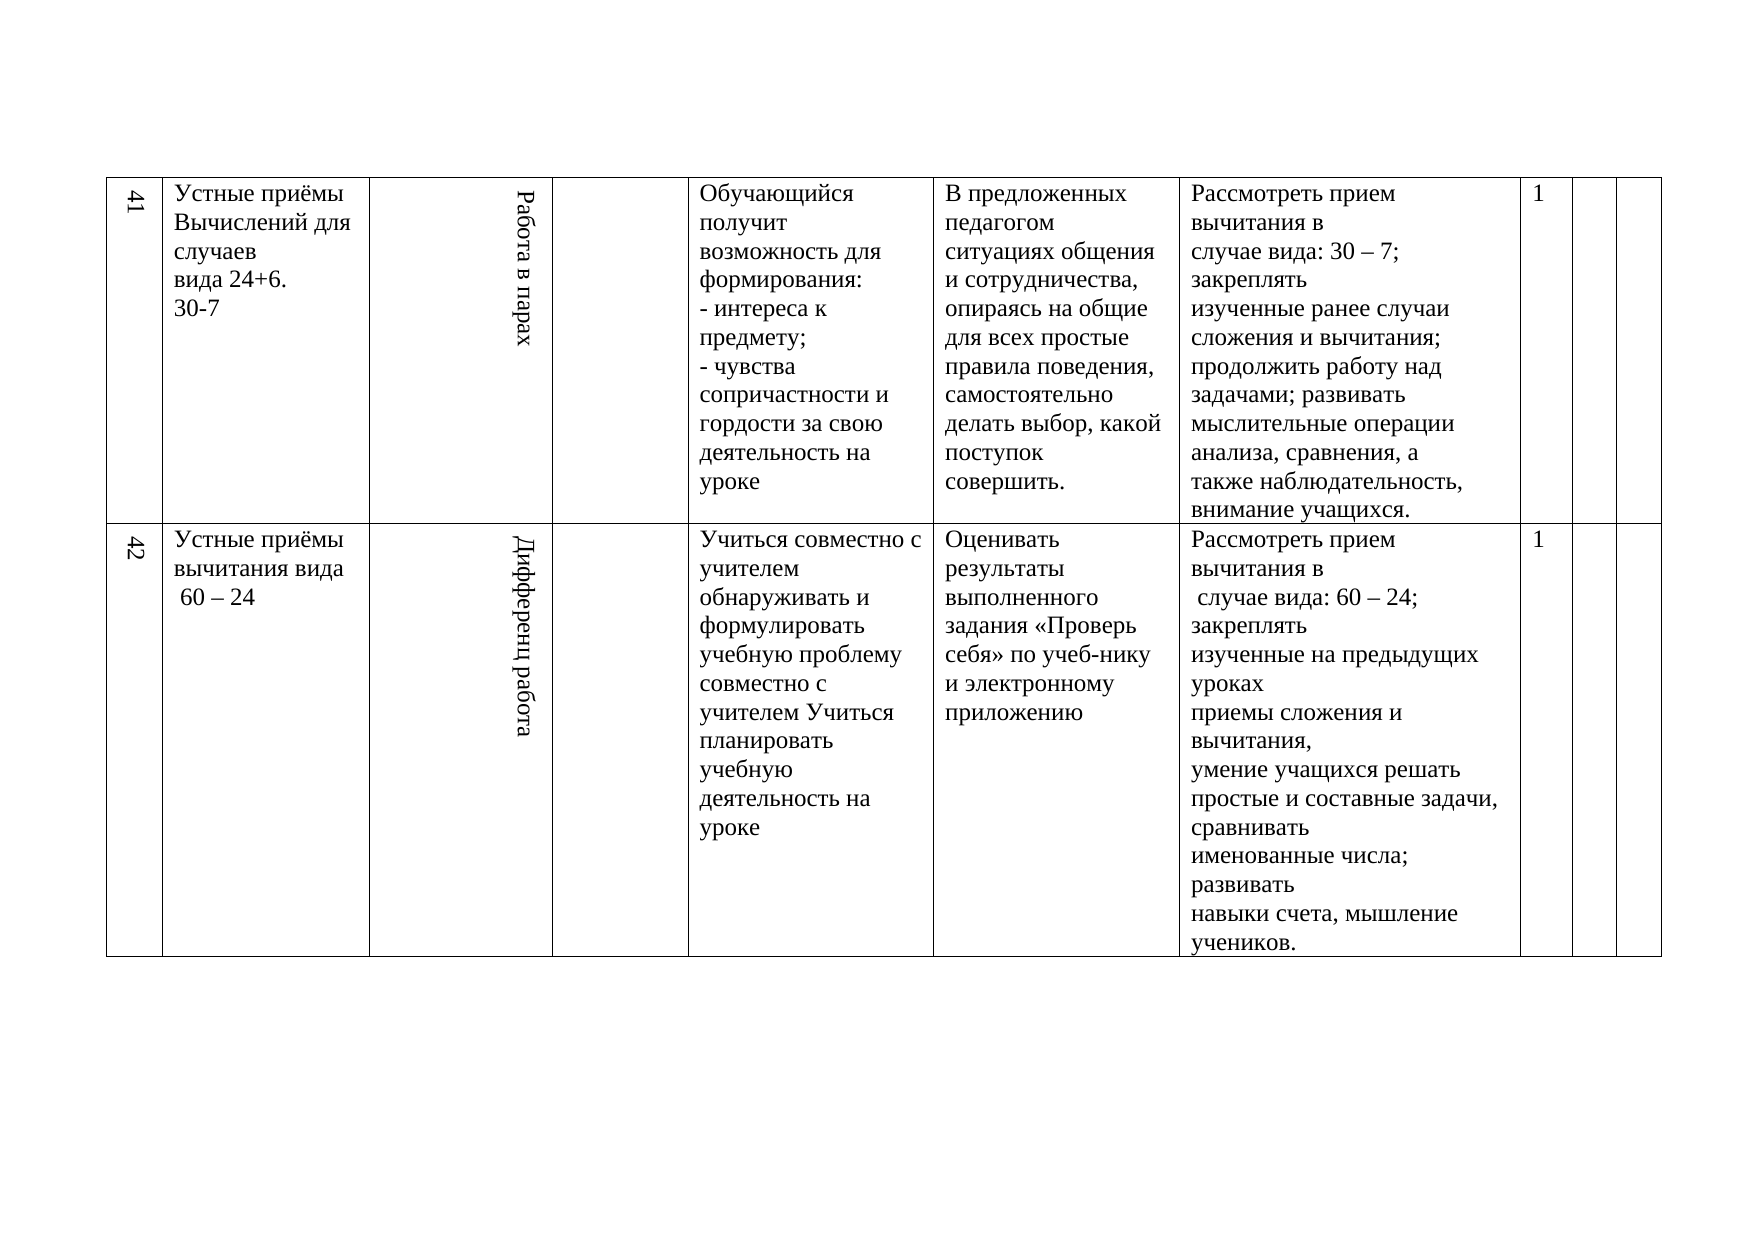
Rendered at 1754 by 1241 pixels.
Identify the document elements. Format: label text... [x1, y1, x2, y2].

table_cell [1617, 524, 1661, 956]
table_cell Оценивать результаты выполненного задания «Проверь себя» по учеб-нику и электронному приложению [934, 524, 1179, 956]
table_cell Учиться совместно с учителем обнаруживать и формулировать учебную проблему совместно с учителем Учиться планировать учебную деятельность на уроке [689, 524, 933, 956]
table_cell Устные приёмы вычитания вида 60 – 24 [163, 524, 369, 956]
table_cell [553, 524, 688, 956]
table_cell 1 [1521, 178, 1572, 523]
table_cell 1 [1521, 524, 1572, 956]
table_cell Работа в парах [370, 178, 552, 523]
table_cell Устные приёмы Вычислений для случаев вида 24+6. 30-7 [163, 178, 369, 523]
table_cell [1617, 178, 1661, 523]
table_cell 42 [107, 524, 162, 956]
table_cell Рассмотреть прием вычитания в случае вида: 30 – 7; закреплять изученные ранее случаи сложения и вычитания; продолжить работу над задачами; развивать мыслительные операции анализа, сравнения, а также наблюдательность, внимание учащихся. [1180, 178, 1520, 523]
table_cell Дифференц работа [370, 524, 552, 956]
table_cell Обучающийся получит возможность для формирования: - интереса к предмету; - чувства сопричастности и гордости за свою деятельность на уроке [689, 178, 933, 523]
table_cell Рассмотреть прием вычитания в случае вида: 60 – 24; закреплять изученные на предыдущих уроках приемы сложения и вычитания, умение учащихся решать простые и составные задачи, сравнивать именованные числа; развивать навыки счета, мышление учеников. [1180, 524, 1520, 956]
table_cell 41 [107, 178, 162, 523]
table_cell [553, 178, 688, 523]
table_cell В предложенных педагогом ситуациях общения и сотрудничества, опираясь на общие для всех простые правила поведения, самостоятельно делать выбор, какой поступок совершить. [934, 178, 1179, 523]
table_cell [1573, 178, 1616, 523]
table_cell [1573, 524, 1616, 956]
